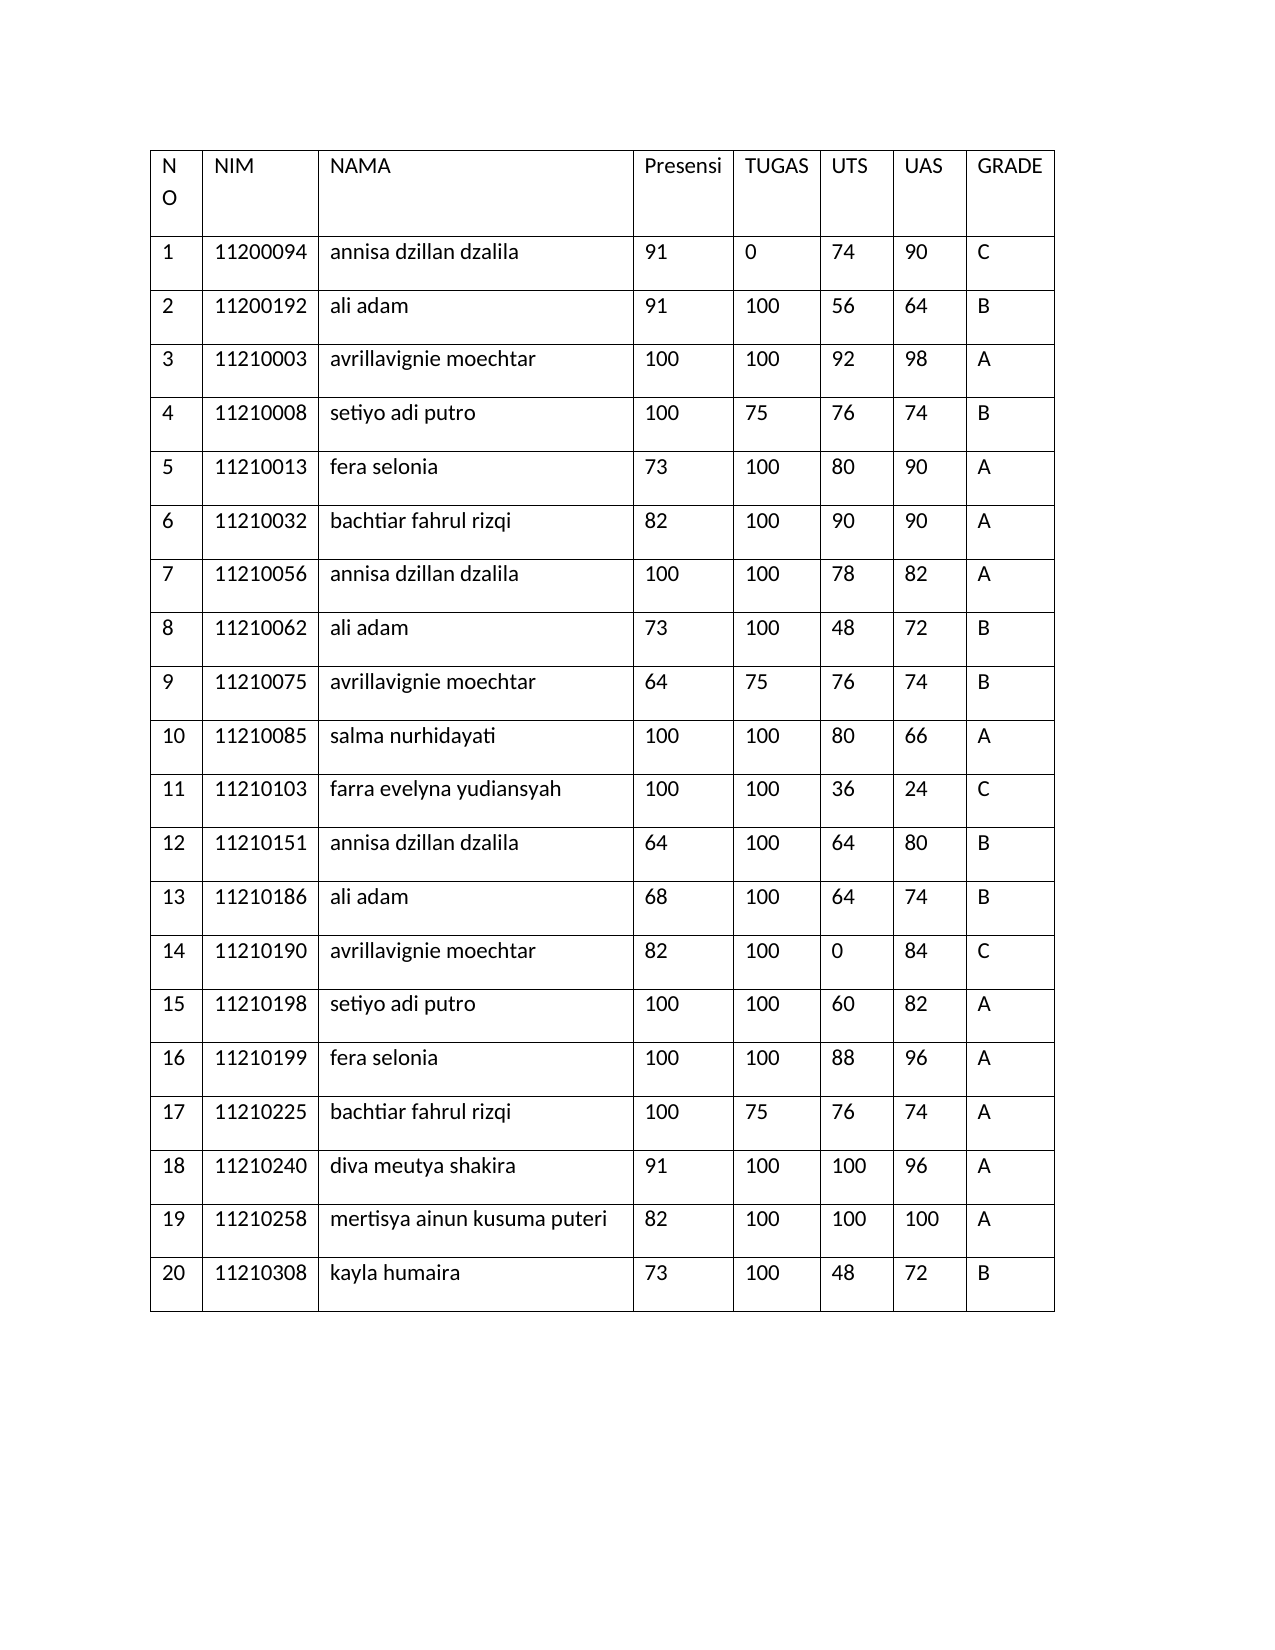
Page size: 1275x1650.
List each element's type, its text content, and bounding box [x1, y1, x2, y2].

table_cell 7 [151, 560, 202, 612]
table_cell 74 [894, 882, 966, 935]
table_cell 5 [151, 452, 202, 505]
table_cell 66 [894, 721, 966, 773]
table_cell A [967, 452, 1054, 505]
table_cell A [967, 560, 1054, 612]
table_cell 90 [894, 506, 966, 558]
table_header NAMA [319, 151, 633, 236]
table_cell 100 [734, 506, 820, 558]
table_cell 11210013 [203, 452, 318, 505]
table_cell 11210085 [203, 721, 318, 773]
table_cell 18 [151, 1151, 202, 1203]
table_cell 11210199 [203, 1043, 318, 1096]
table_cell 74 [894, 1097, 966, 1150]
table_cell 100 [734, 775, 820, 827]
table_cell 11210056 [203, 560, 318, 612]
table_cell ali adam [319, 613, 633, 666]
table_cell 100 [734, 990, 820, 1042]
table_cell 74 [894, 667, 966, 720]
table_cell 74 [821, 237, 893, 290]
table_header UAS [894, 151, 966, 236]
table_cell mertisya ainun kusuma puteri [319, 1205, 633, 1257]
table_cell 100 [634, 1043, 733, 1096]
table_cell 100 [734, 882, 820, 935]
table_cell 11210190 [203, 936, 318, 988]
table_cell 82 [894, 990, 966, 1042]
table_cell 20 [151, 1258, 202, 1311]
table_cell 68 [634, 882, 733, 935]
table_cell B [967, 882, 1054, 935]
table_cell B [967, 291, 1054, 343]
table_cell 73 [634, 1258, 733, 1311]
table_cell 1 [151, 237, 202, 290]
table_cell bachtiar fahrul rizqi [319, 506, 633, 558]
table_cell A [967, 506, 1054, 558]
table_cell B [967, 1258, 1054, 1311]
table_cell A [967, 990, 1054, 1042]
table_cell 0 [821, 936, 893, 988]
table_cell B [967, 667, 1054, 720]
table_cell 56 [821, 291, 893, 343]
table_cell 96 [894, 1043, 966, 1096]
table_cell 64 [634, 828, 733, 881]
table_cell 11210003 [203, 345, 318, 397]
table_cell 100 [734, 1151, 820, 1203]
table_cell 80 [821, 452, 893, 505]
table_header NIM [203, 151, 318, 236]
table_cell 6 [151, 506, 202, 558]
table_cell 75 [734, 398, 820, 451]
table_cell avrillavignie moechtar [319, 667, 633, 720]
table_cell setiyo adi putro [319, 990, 633, 1042]
table_cell 100 [634, 1097, 733, 1150]
table_cell 76 [821, 398, 893, 451]
table_cell fera selonia [319, 452, 633, 505]
table_cell A [967, 1205, 1054, 1257]
table_cell 14 [151, 936, 202, 988]
table_cell 82 [634, 936, 733, 988]
table_header Presensi [634, 151, 733, 236]
table_cell 11200192 [203, 291, 318, 343]
table_cell 8 [151, 613, 202, 666]
table_cell 90 [894, 237, 966, 290]
table_cell 64 [821, 882, 893, 935]
table_cell C [967, 936, 1054, 988]
table_cell 0 [734, 237, 820, 290]
table_cell 4 [151, 398, 202, 451]
table_cell 11200094 [203, 237, 318, 290]
table_cell kayla humaira [319, 1258, 633, 1311]
table_cell 100 [634, 775, 733, 827]
table_cell 19 [151, 1205, 202, 1257]
table_cell A [967, 721, 1054, 773]
table_cell 75 [734, 667, 820, 720]
table_cell 100 [634, 345, 733, 397]
table_cell 60 [821, 990, 893, 1042]
table_header GRADE [967, 151, 1054, 236]
table_cell annisa dzillan dzalila [319, 560, 633, 612]
table_cell 64 [634, 667, 733, 720]
table_cell 90 [821, 506, 893, 558]
table_cell 100 [634, 990, 733, 1042]
table_cell 75 [734, 1097, 820, 1150]
table_cell 76 [821, 1097, 893, 1150]
table_cell 100 [734, 345, 820, 397]
table_cell 11210075 [203, 667, 318, 720]
table_cell 76 [821, 667, 893, 720]
table_cell 9 [151, 667, 202, 720]
table_cell 100 [734, 1205, 820, 1257]
table_cell 72 [894, 1258, 966, 1311]
table_cell 84 [894, 936, 966, 988]
table_cell avrillavignie moechtar [319, 936, 633, 988]
table_cell 11210151 [203, 828, 318, 881]
table_cell 100 [821, 1151, 893, 1203]
table_cell farra evelyna yudiansyah [319, 775, 633, 827]
table_cell 11210198 [203, 990, 318, 1042]
table_cell 82 [634, 506, 733, 558]
table_cell 3 [151, 345, 202, 397]
table_cell 80 [894, 828, 966, 881]
table_header UTS [821, 151, 893, 236]
table_cell 11210008 [203, 398, 318, 451]
table_cell A [967, 1043, 1054, 1096]
table_cell A [967, 1151, 1054, 1203]
table_cell 78 [821, 560, 893, 612]
table_cell 91 [634, 237, 733, 290]
table_cell 100 [734, 560, 820, 612]
table_cell 100 [734, 721, 820, 773]
table_cell 100 [634, 398, 733, 451]
table_cell 91 [634, 291, 733, 343]
table_cell 36 [821, 775, 893, 827]
table_cell bachtiar fahrul rizqi [319, 1097, 633, 1150]
table_cell ali adam [319, 882, 633, 935]
table_cell 2 [151, 291, 202, 343]
table_cell fera selonia [319, 1043, 633, 1096]
table_cell 90 [894, 452, 966, 505]
table_header TUGAS [734, 151, 820, 236]
table_cell 10 [151, 721, 202, 773]
table_cell 11210032 [203, 506, 318, 558]
table_cell annisa dzillan dzalila [319, 828, 633, 881]
table_cell 100 [734, 1258, 820, 1311]
table_cell 48 [821, 613, 893, 666]
table_cell 12 [151, 828, 202, 881]
table_cell 11210225 [203, 1097, 318, 1150]
table_cell A [967, 1097, 1054, 1150]
table_cell 98 [894, 345, 966, 397]
table_cell 91 [634, 1151, 733, 1203]
table_cell 100 [734, 828, 820, 881]
table_cell 11210240 [203, 1151, 318, 1203]
table_cell 100 [734, 1043, 820, 1096]
table_cell 11210186 [203, 882, 318, 935]
table_cell 16 [151, 1043, 202, 1096]
table_cell 11210258 [203, 1205, 318, 1257]
table_cell 73 [634, 452, 733, 505]
table_cell 100 [734, 452, 820, 505]
table_cell salma nurhidayati [319, 721, 633, 773]
table_cell 92 [821, 345, 893, 397]
table_cell C [967, 775, 1054, 827]
table_cell 100 [734, 613, 820, 666]
table_cell ali adam [319, 291, 633, 343]
table_cell annisa dzillan dzalila [319, 237, 633, 290]
table_cell 100 [734, 936, 820, 988]
table_cell 24 [894, 775, 966, 827]
table_cell A [967, 345, 1054, 397]
table_cell 73 [634, 613, 733, 666]
table_cell 64 [821, 828, 893, 881]
table_cell 82 [634, 1205, 733, 1257]
table_cell 72 [894, 613, 966, 666]
table_cell 17 [151, 1097, 202, 1150]
table_cell 11210062 [203, 613, 318, 666]
table_cell 15 [151, 990, 202, 1042]
table_cell avrillavignie moechtar [319, 345, 633, 397]
table_cell 88 [821, 1043, 893, 1096]
table_cell 100 [821, 1205, 893, 1257]
table_cell diva meutya shakira [319, 1151, 633, 1203]
table_cell 11 [151, 775, 202, 827]
table_cell 64 [894, 291, 966, 343]
table_cell B [967, 828, 1054, 881]
table_cell 100 [634, 560, 733, 612]
table_cell setiyo adi putro [319, 398, 633, 451]
table_cell B [967, 398, 1054, 451]
table_cell 11210103 [203, 775, 318, 827]
table_cell 13 [151, 882, 202, 935]
table_cell 82 [894, 560, 966, 612]
table_cell 100 [734, 291, 820, 343]
table_cell 11210308 [203, 1258, 318, 1311]
table_cell B [967, 613, 1054, 666]
table_header NO [151, 151, 202, 236]
table_cell C [967, 237, 1054, 290]
table_cell 80 [821, 721, 893, 773]
table_cell 100 [634, 721, 733, 773]
table_cell 100 [894, 1205, 966, 1257]
table_cell 48 [821, 1258, 893, 1311]
table_cell 74 [894, 398, 966, 451]
table_cell 96 [894, 1151, 966, 1203]
